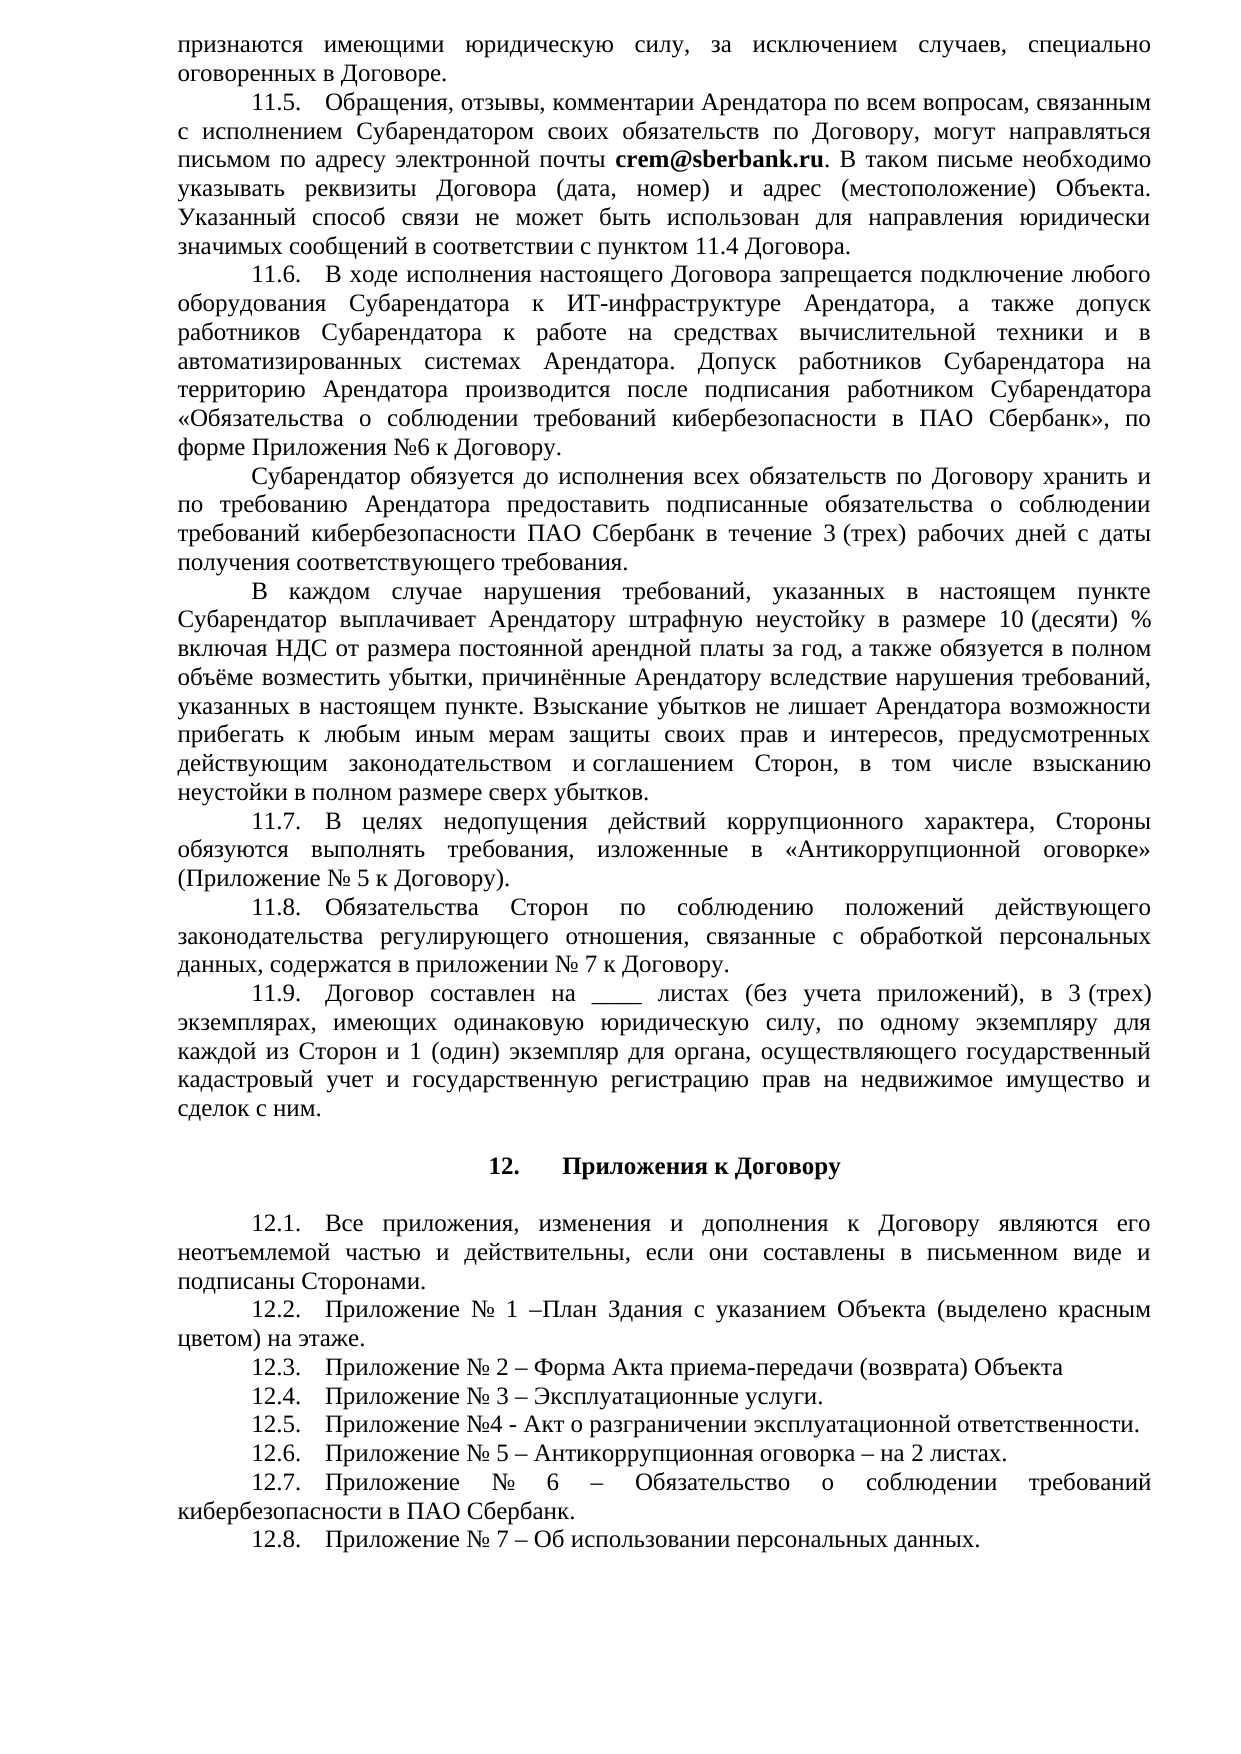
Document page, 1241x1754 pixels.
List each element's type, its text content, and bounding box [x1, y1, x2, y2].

list Субарендатор обязуется до исполнения всех обязательств по Договору хранить и по требованию Арендатора предоставить подписанные обязательства о соблюдении требований кибербезопасности ПАО Сбербанк в течение 3 (трех) рабочих дней с даты получения соответствующего требования. [177, 461, 1152, 576]
list Обязательства Сторон по соблюдению положений действующего законодательства регулирующего отношения, связанные с обработкой персональных данных, содержатся в приложении № 7 к Договору. [177, 892, 1152, 978]
list Приложение № 5 – Антикоррупционная оговорка – на 2 листах. [177, 1438, 1152, 1467]
list Приложения к Договору [177, 1151, 1152, 1179]
list Приложение № 6 – Обязательство о соблюдении требований кибербезопасности в ПАО Сбербанк. [177, 1467, 1152, 1524]
list Приложение № 2 – Форма Акта приема-передачи (возврата) Объекта [177, 1352, 1152, 1381]
list Приложение № 1 –План Здания с указанием Объекта (выделено красным цветом) на этаже. [177, 1294, 1152, 1352]
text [177, 29, 1152, 87]
list Приложение №4 - Акт о разграничении эксплуатационной ответственности. [177, 1409, 1152, 1438]
list В каждом случае нарушения требований, указанных в настоящем пункте Субарендатор выплачивает Арендатору штрафную неустойку в размере 10 (десяти) % включая НДС от размера постоянной арендной платы за год, а также обязуется в полном объёме возместить убытки, причинённые Арендатору вследствие нарушения требований, указанных в настоящем пункте. Взыскание убытков не лишает Арендатора возможности прибегать к любым иным мерам защиты своих прав и интересов, предусмотренных действующим законодательством и соглашением Сторон, в том числе взысканию неустойки в полном размере сверх убытков. [177, 576, 1152, 806]
list Приложение № 7 – Об использовании персональных данных. [177, 1524, 1152, 1553]
list Приложение № 3 – Эксплуатационные услуги. [177, 1381, 1152, 1409]
list В целях недопущения действий коррупционного характера, Стороны обязуются выполнять требования, изложенные в «Антикоррупционной оговорке» (Приложение № 5 к Договору). [177, 806, 1152, 892]
list Договор составлен на ____ листах (без учета приложений), в 3 (трех) экземплярах, имеющих одинаковую юридическую силу, по одному экземпляру для каждой из Сторон и 1 (один) экземпляр для органа, осуществляющего государственный кадастровый учет и государственную регистрацию прав на недвижимое имущество и сделок с ним. [177, 978, 1152, 1122]
list В ходе исполнения настоящего Договора запрещается подключение любого оборудования Субарендатора к ИТ-инфраструктуре Арендатора, а также допуск работников Субарендатора к работе на средствах вычислительной техники и в автоматизированных системах Арендатора. Допуск работников Субарендатора на территорию Арендатора производится после подписания работником Субарендатора «Обязательства о соблюдении требований кибербезопасности в ПАО Сбербанк», по форме Приложения №6 к Договору. [177, 259, 1152, 461]
list Обращения, отзывы, комментарии Арендатора по всем вопросам, связанным с исполнением Субарендатором своих обязательств по Договору, могут направляться письмом по адресу электронной почты crem@sberbank.ru. В таком письме необходимо указывать реквизиты Договора (дата, номер) и адрес (местоположение) Объекта. Указанный способ связи не может быть использован для направления юридически значимых сообщений в соответствии с пунктом 11.4 Договора. [177, 87, 1152, 259]
list Все приложения, изменения и дополнения к Договору являются его неотъемлемой частью и действительны, если они составлены в письменном виде и подписаны Сторонами. [177, 1208, 1152, 1294]
